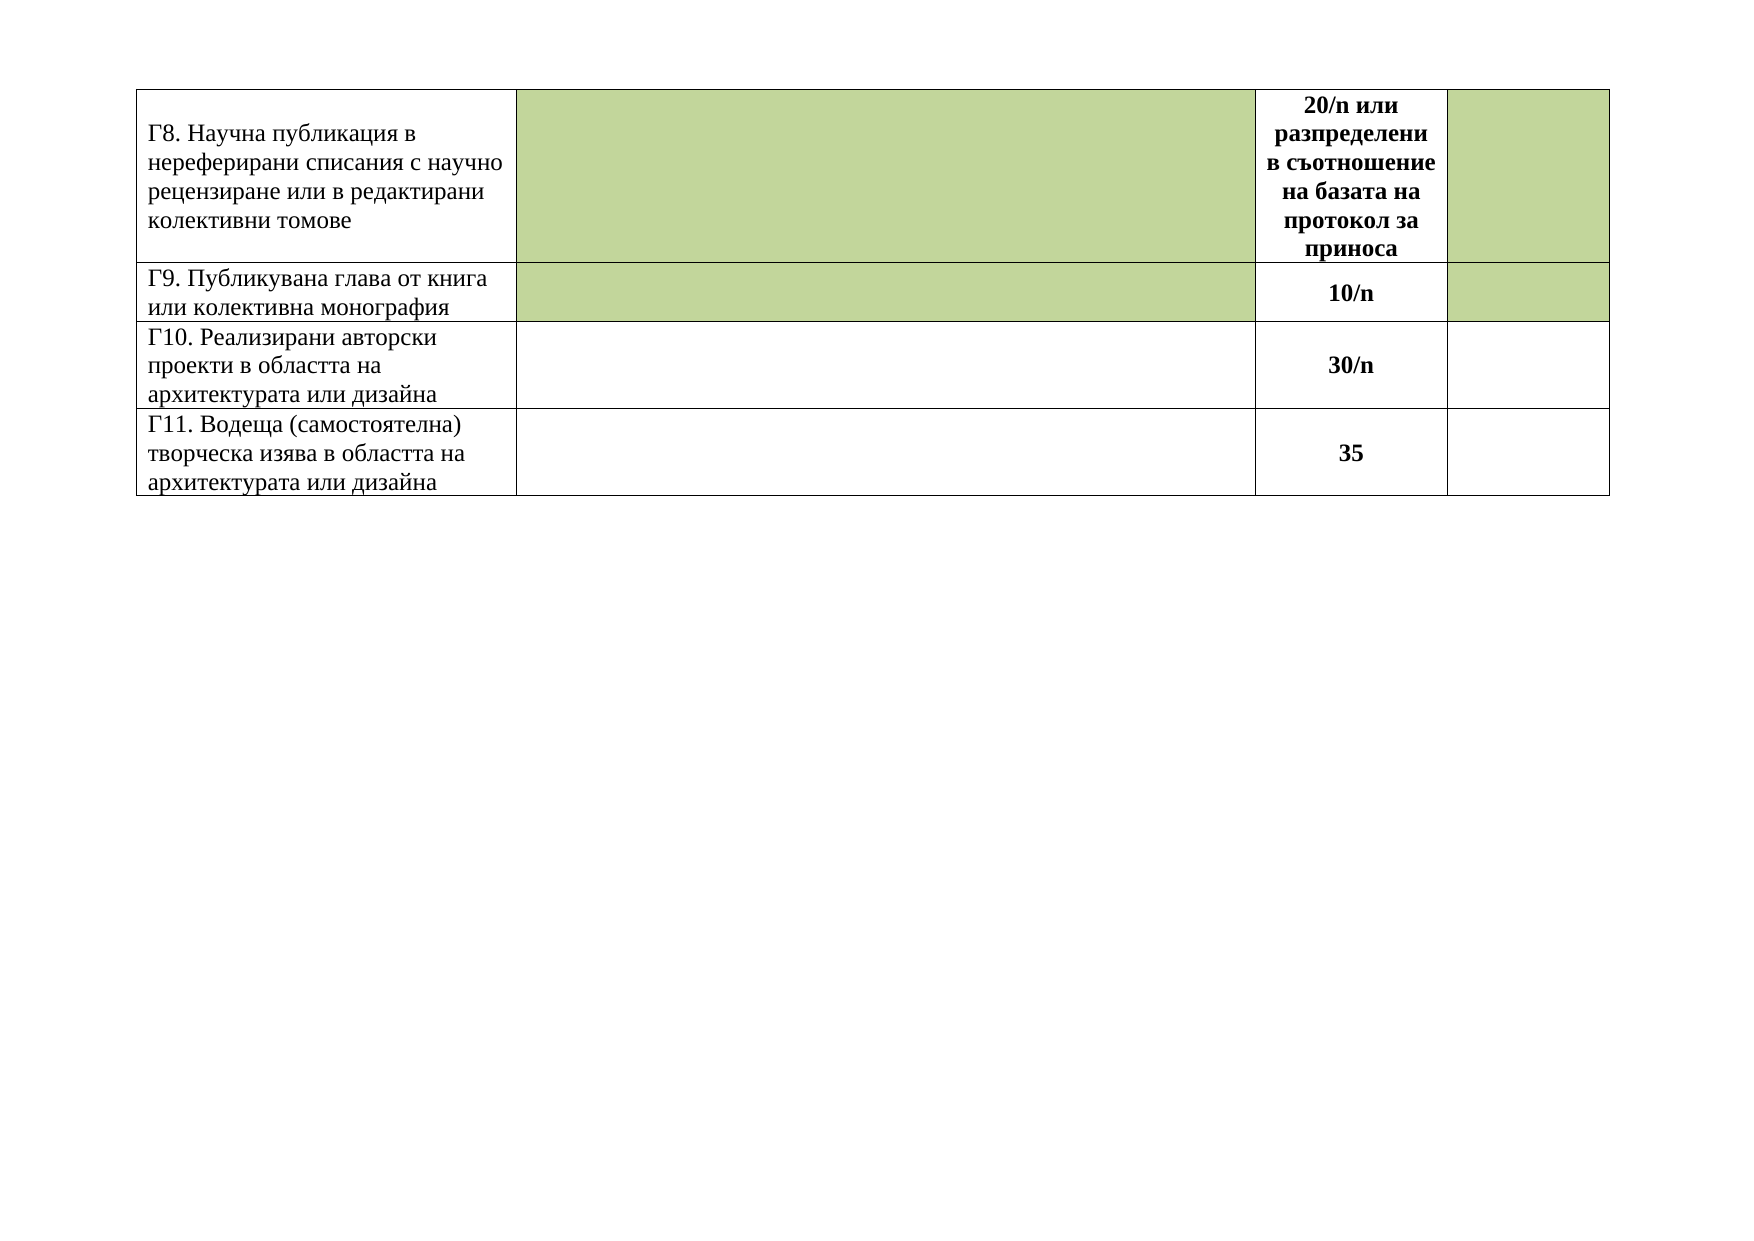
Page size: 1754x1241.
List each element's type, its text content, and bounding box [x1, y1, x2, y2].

table_cell 35 [1256, 409, 1447, 495]
table_cell [517, 322, 1255, 408]
table_cell Г10. Реализирани авторски проекти в областта на архитектурата или дизайна [137, 322, 516, 408]
table_cell 20/n или разпределени в съотношение на базата на протокол за приноса [1256, 90, 1447, 262]
table_cell [1448, 263, 1609, 321]
table_cell [517, 409, 1255, 495]
table_cell 30/n [1256, 322, 1447, 408]
table_cell Г8. Научна публикация в нереферирани списания с научно рецензиране или в редактирани колективни томове [137, 90, 516, 262]
table_cell [517, 90, 1255, 262]
table_cell [517, 263, 1255, 321]
table_cell [1448, 409, 1609, 495]
table_cell [1448, 90, 1609, 262]
table_cell 10/n [1256, 263, 1447, 321]
table_cell Г9. Публикувана глава от книга или колективна монография [137, 263, 516, 321]
table_cell [1448, 322, 1609, 408]
table_cell Г11. Водеща (самостоятелна) творческа изява в областта на архитектурата или дизайна [137, 409, 516, 495]
